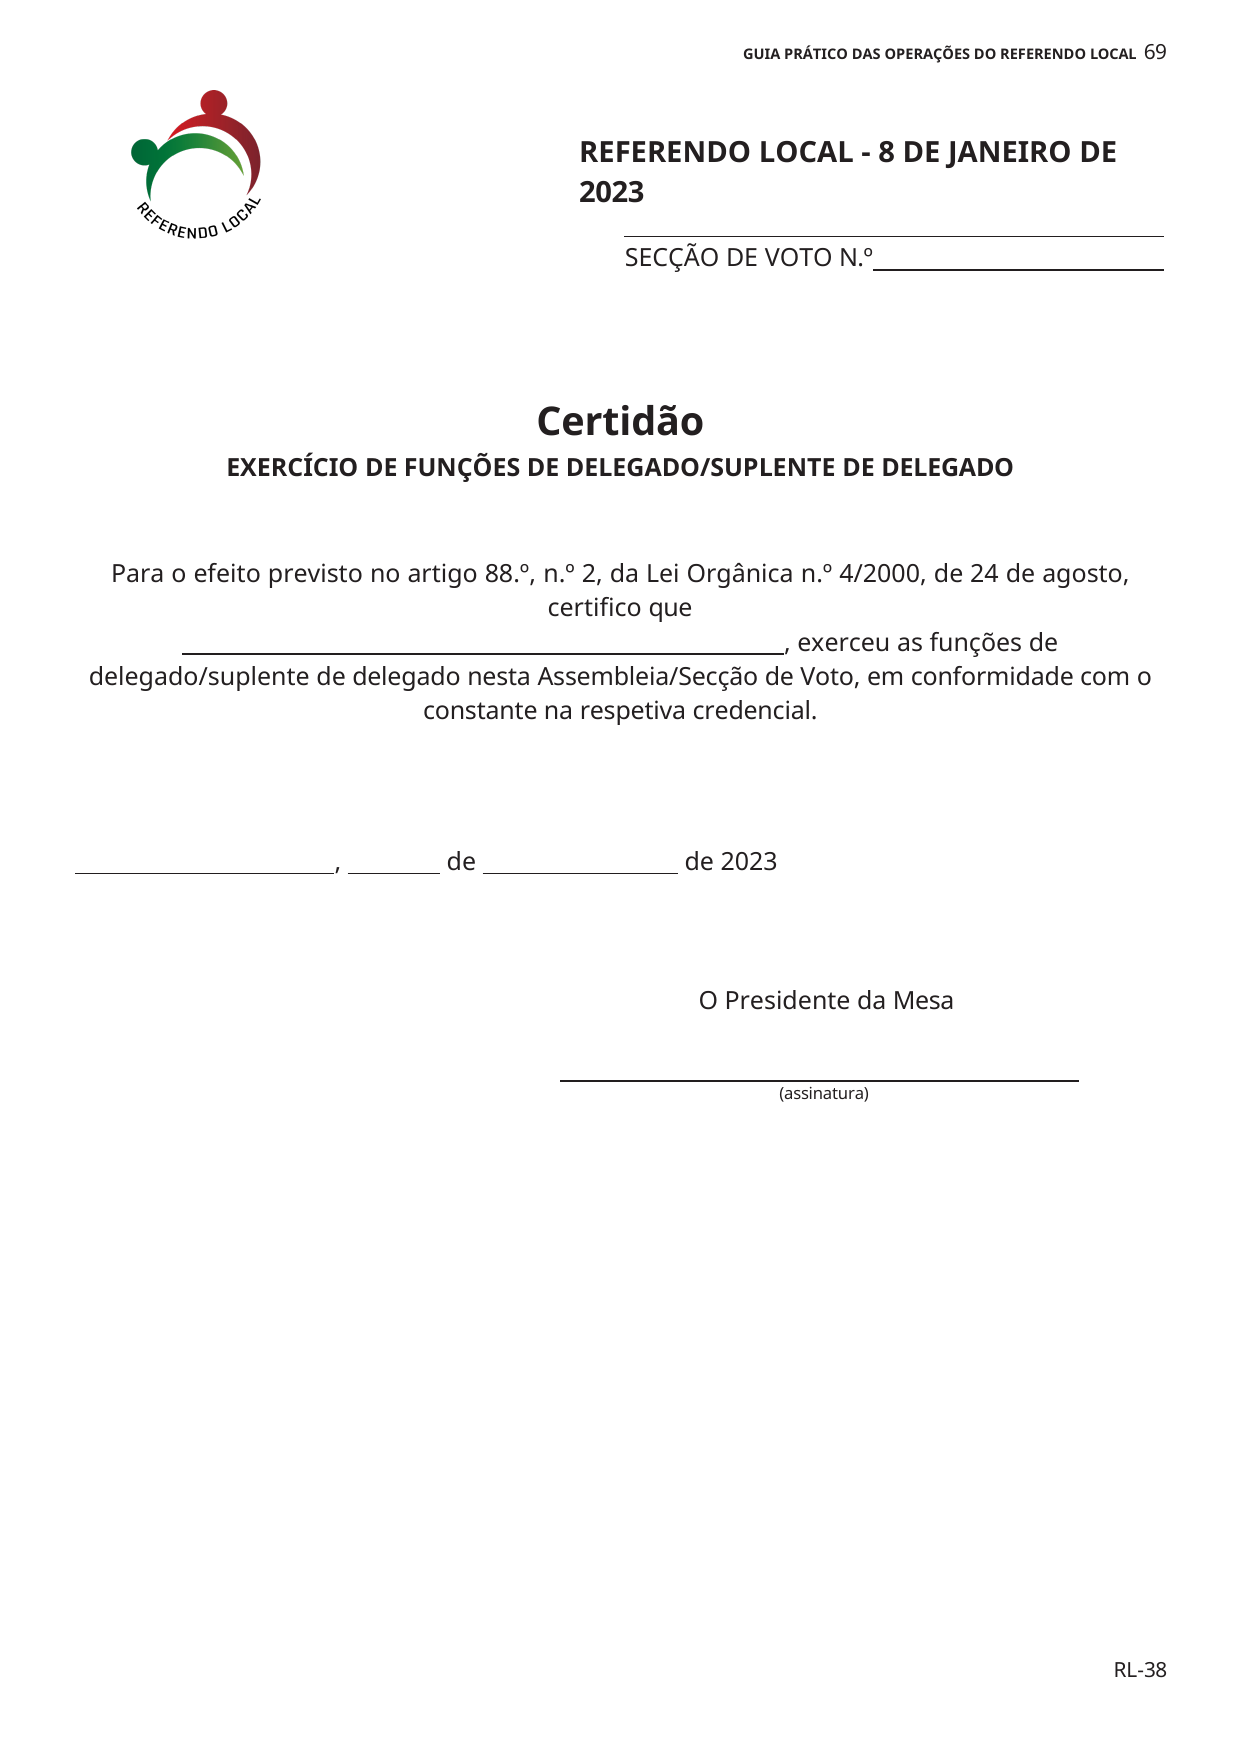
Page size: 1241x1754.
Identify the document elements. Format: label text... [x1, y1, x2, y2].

text O Presidente da Mesa [698, 983, 1178, 1017]
text Para o efeito previsto no artigo 88.º, n.º 2, da Lei Orgânica n.º 4/2000, de 24 de agosto, certifico que [70, 556, 1170, 624]
text , exerceu as funções de delegado/suplente de delegado nesta Assembleia/Secção de Voto, em conformidade com o constante na respetiva credencial. [75, 624, 1165, 726]
subtitle Certidão [296, 393, 944, 447]
picture [127, 90, 267, 254]
text (assinatura) [779, 1079, 1178, 1104]
subtitle EXERCÍCIO DE FUNÇÕES DE DELEGADO/SUPLENTE DE DELEGADO [98, 450, 1142, 484]
text , de de 2023 [75, 844, 1178, 878]
